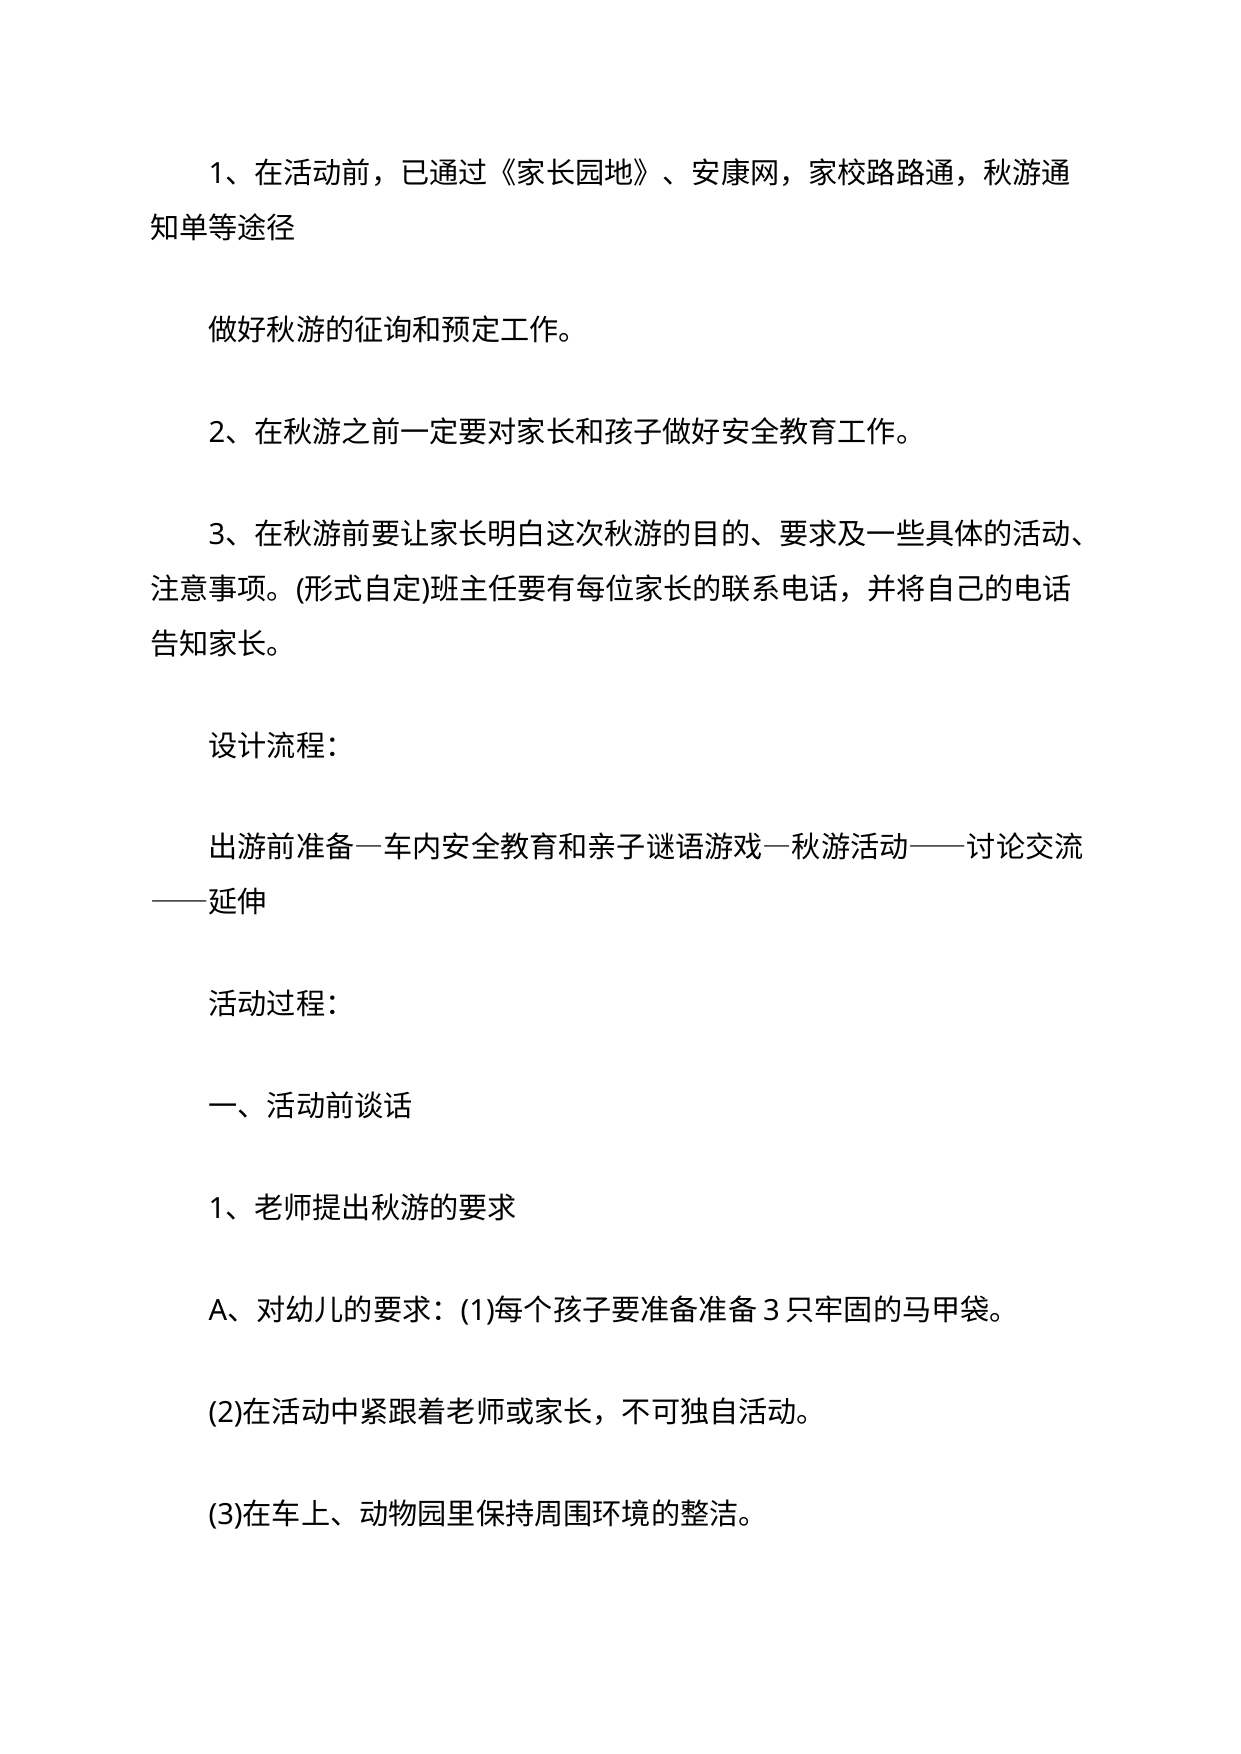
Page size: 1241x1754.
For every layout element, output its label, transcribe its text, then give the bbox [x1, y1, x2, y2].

text 3、在秋游前要让家长明白这次秋游的目的、要求及一些具体的活动、注意事项。(形式自定)班主任要有每位家长的联系电话，并将自己的电话告知家长。 [150, 511, 1090, 663]
text 做好秋游的征询和预定工作。 [150, 307, 1090, 349]
text (3)在车上、动物园里保持周围环境的整洁。 [150, 1490, 1090, 1533]
text 设计流程： [150, 722, 1090, 764]
text 1、在活动前，已通过《家长园地》、安康网，家校路路通，秋游通知单等途径 [150, 150, 1090, 247]
text 活动过程： [150, 981, 1090, 1023]
text 出游前准备—车内安全教育和亲子谜语游戏—秋游活动——讨论交流——延伸 [150, 824, 1090, 921]
text 2、在秋游之前一定要对家长和孩子做好安全教育工作。 [150, 408, 1090, 451]
text A、对幼儿的要求：(1)每个孩子要准备准备3只牢固的马甲袋。 [150, 1286, 1090, 1329]
text 1、老师提出秋游的要求 [150, 1184, 1090, 1227]
text (2)在活动中紧跟着老师或家长，不可独自活动。 [150, 1388, 1090, 1431]
text 一、活动前谈话 [150, 1082, 1090, 1125]
